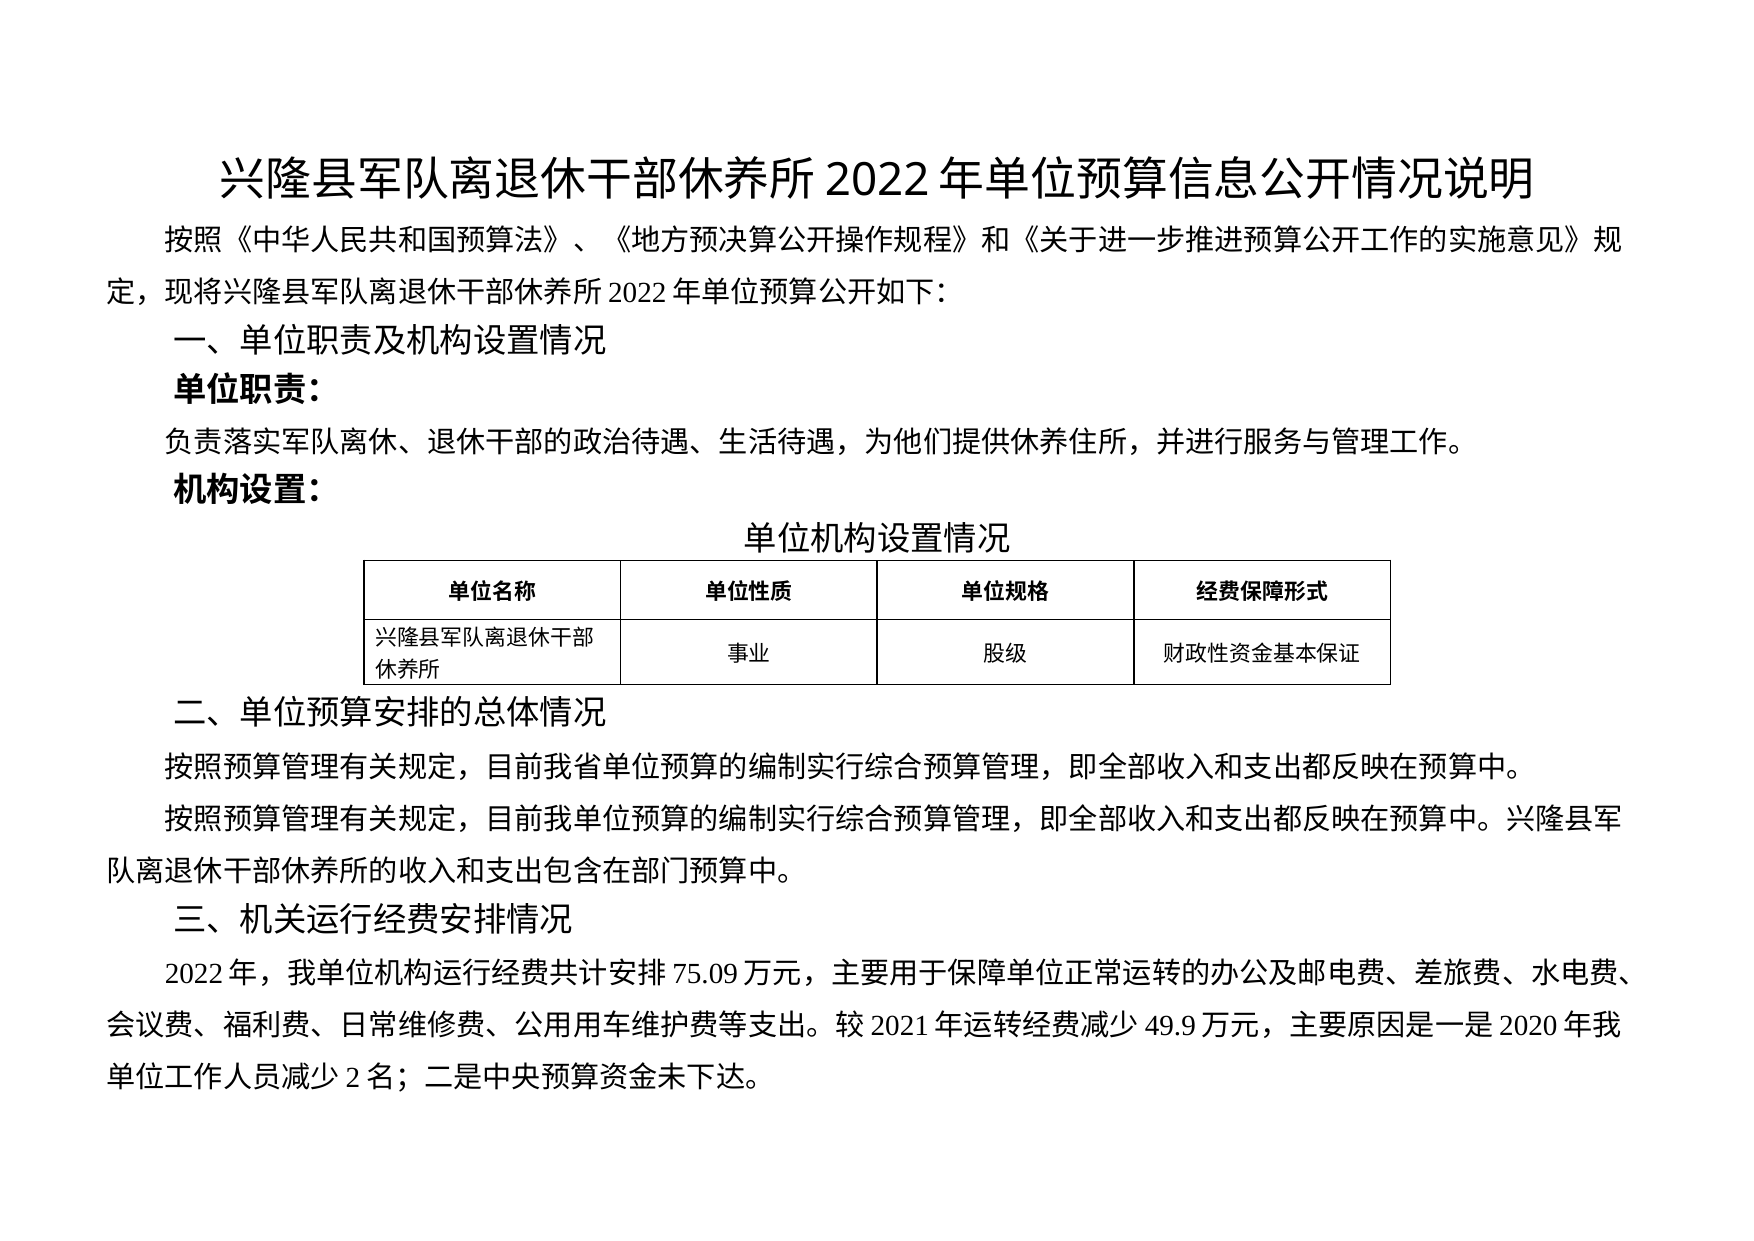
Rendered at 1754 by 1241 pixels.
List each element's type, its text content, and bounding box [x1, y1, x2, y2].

text 按照《中华人民共和国预算法》、《地方预决算公开操作规程》和《关于进一步推进预算公开工作的实施意见》规定，现将兴隆县军队离退休干部休养所2022年单位预算公开如下： [106, 208, 1648, 312]
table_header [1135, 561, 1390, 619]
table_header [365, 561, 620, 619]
text 兴隆县军队离退休干部休养所2022年单位预算信息公开情况说明 [106, 142, 1648, 208]
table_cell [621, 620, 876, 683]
text 按照预算管理有关规定，目前我省单位预算的编制实行综合预算管理，即全部收入和支出都反映在预算中。 [106, 735, 1648, 787]
text 机构设置： [106, 463, 1648, 511]
text 按照预算管理有关规定，目前我单位预算的编制实行综合预算管理，即全部收入和支出都反映在预算中。兴隆县军队离退休干部休养所的收入和支出包含在部门预算中。 [106, 787, 1648, 892]
text 单位机构设置情况 [106, 511, 1648, 559]
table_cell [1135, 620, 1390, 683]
text 2022年，我单位机构运行经费共计安排75.09万元，主要用于保障单位正常运转的办公及邮电费、差旅费、水电费、会议费、福利费、日常维修费、公用用车维护费等支出。较2021年运转经费减少49.9万元，主要原因是一是2020年我单位工作人员减少2名；二是中央预算资金未下达。 [106, 942, 1648, 1098]
text 一、单位职责及机构设置情况 [106, 313, 1648, 362]
text 二、单位预算安排的总体情况 [106, 686, 1648, 734]
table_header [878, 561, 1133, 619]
text 单位职责： [106, 363, 1648, 411]
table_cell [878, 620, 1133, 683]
text 三、机关运行经费安排情况 [106, 893, 1648, 941]
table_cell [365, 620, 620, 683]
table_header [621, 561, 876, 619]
text 负责落实军队离休、退休干部的政治待遇、生活待遇，为他们提供休养住所，并进行服务与管理工作。 [106, 411, 1648, 463]
